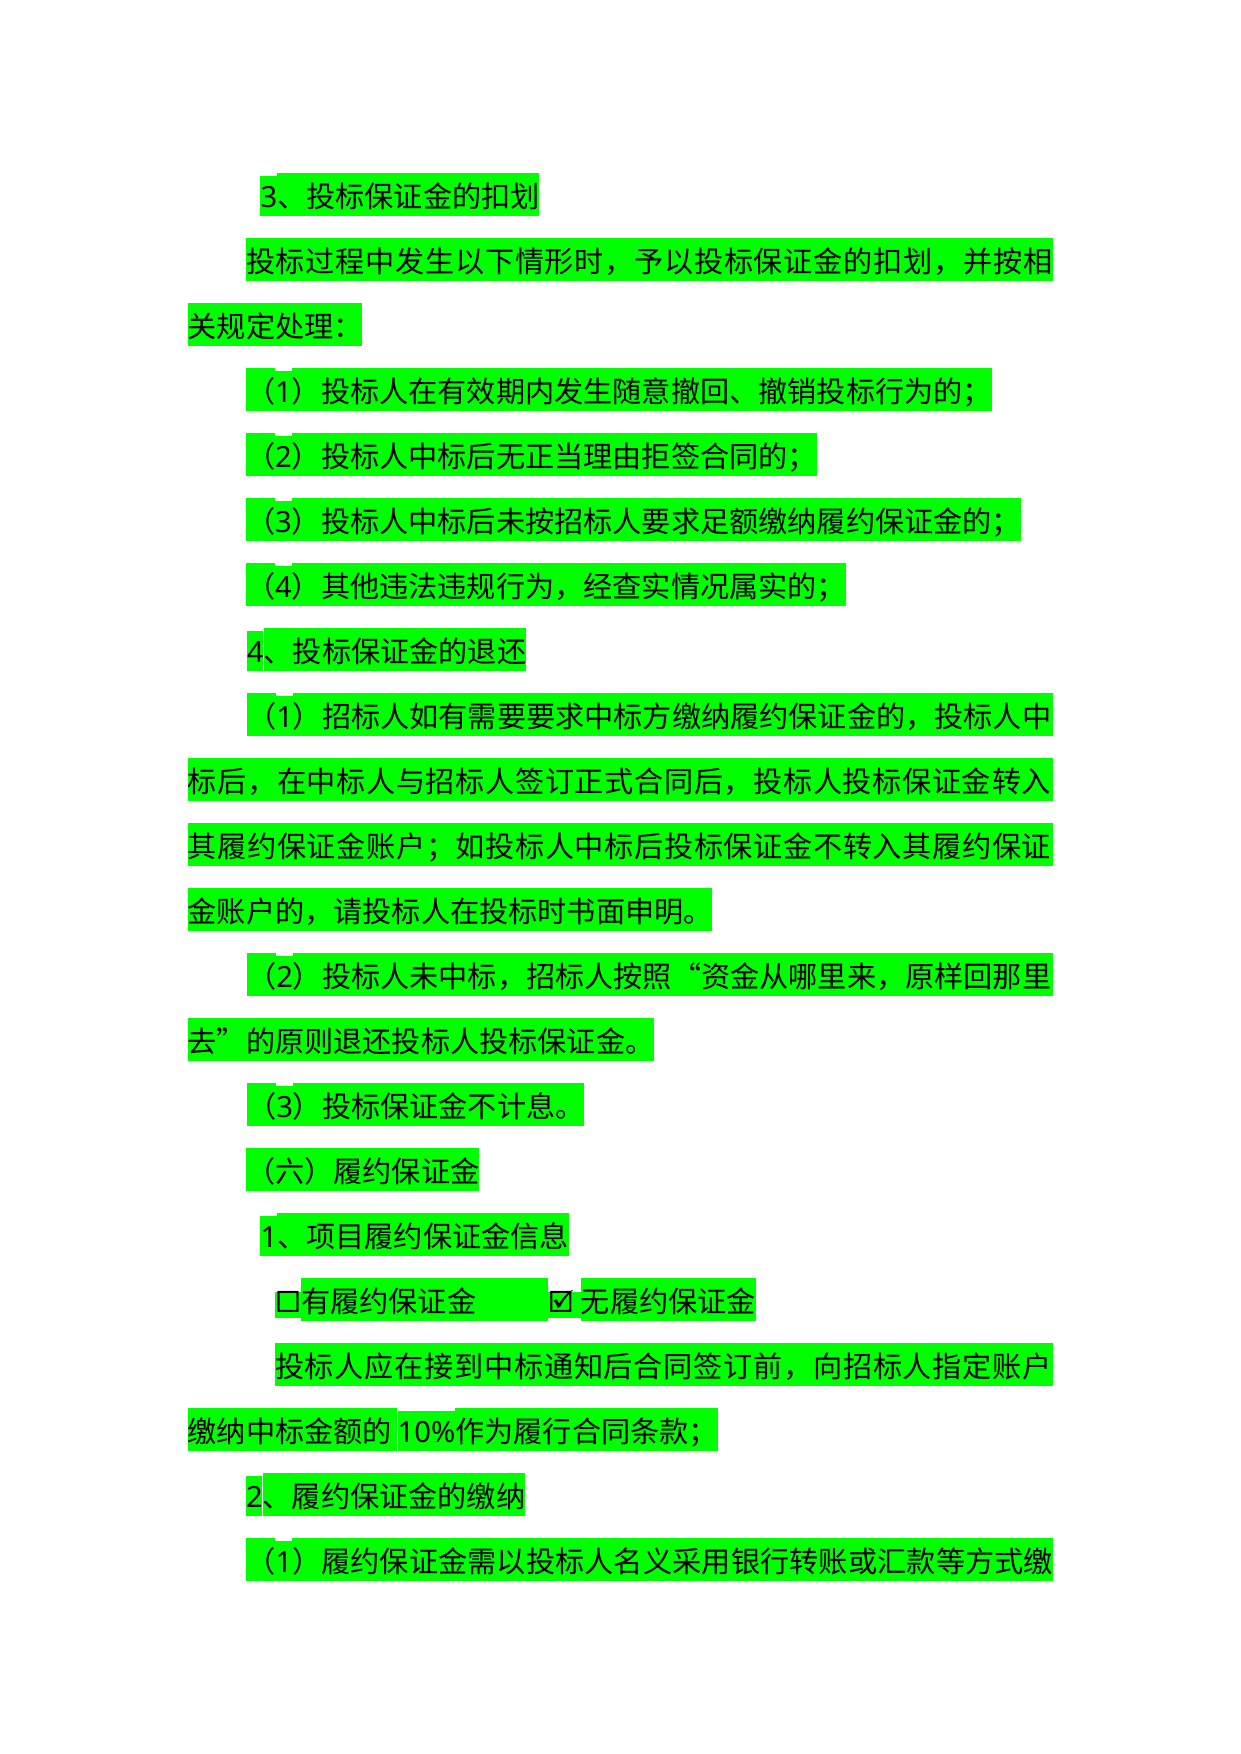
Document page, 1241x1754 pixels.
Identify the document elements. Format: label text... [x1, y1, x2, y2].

text （六）履约保证金 [187, 1137, 1053, 1202]
text 3、投标保证金的扣划 [187, 162, 1053, 227]
text （2）投标人未中标，招标人按照“资金从哪里来，原样回那里去”的原则退还投标人投标保证金。 [187, 942, 1053, 1072]
text 有履约保证金 无履约保证金 [187, 1267, 1053, 1332]
text （4）其他违法违规行为，经查实情况属实的； [187, 552, 1053, 617]
text 4、投标保证金的退还 [187, 617, 1053, 682]
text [187, 1527, 1053, 1592]
text （3）投标人中标后未按招标人要求足额缴纳履约保证金的； [187, 487, 1053, 552]
text 投标人应在接到中标通知后合同签订前，向招标人指定账户缴纳中标金额的10%作为履行合同条款； [187, 1332, 1053, 1462]
text 投标过程中发生以下情形时，予以投标保证金的扣划，并按相关规定处理： [187, 227, 1053, 357]
text （1）投标人在有效期内发生随意撤回、撤销投标行为的； [187, 357, 1053, 422]
text 2、履约保证金的缴纳 [187, 1462, 1053, 1527]
text 1、项目履约保证金信息 [187, 1202, 1053, 1267]
text （2）投标人中标后无正当理由拒签合同的； [187, 422, 1053, 487]
text （3）投标保证金不计息。 [187, 1072, 1053, 1137]
text （1）招标人如有需要要求中标方缴纳履约保证金的，投标人中标后，在中标人与招标人签订正式合同后，投标人投标保证金转入其履约保证金账户；如投标人中标后投标保证金不转入其履约保证金账户的，请投标人在投标时书面申明。 [187, 682, 1053, 942]
